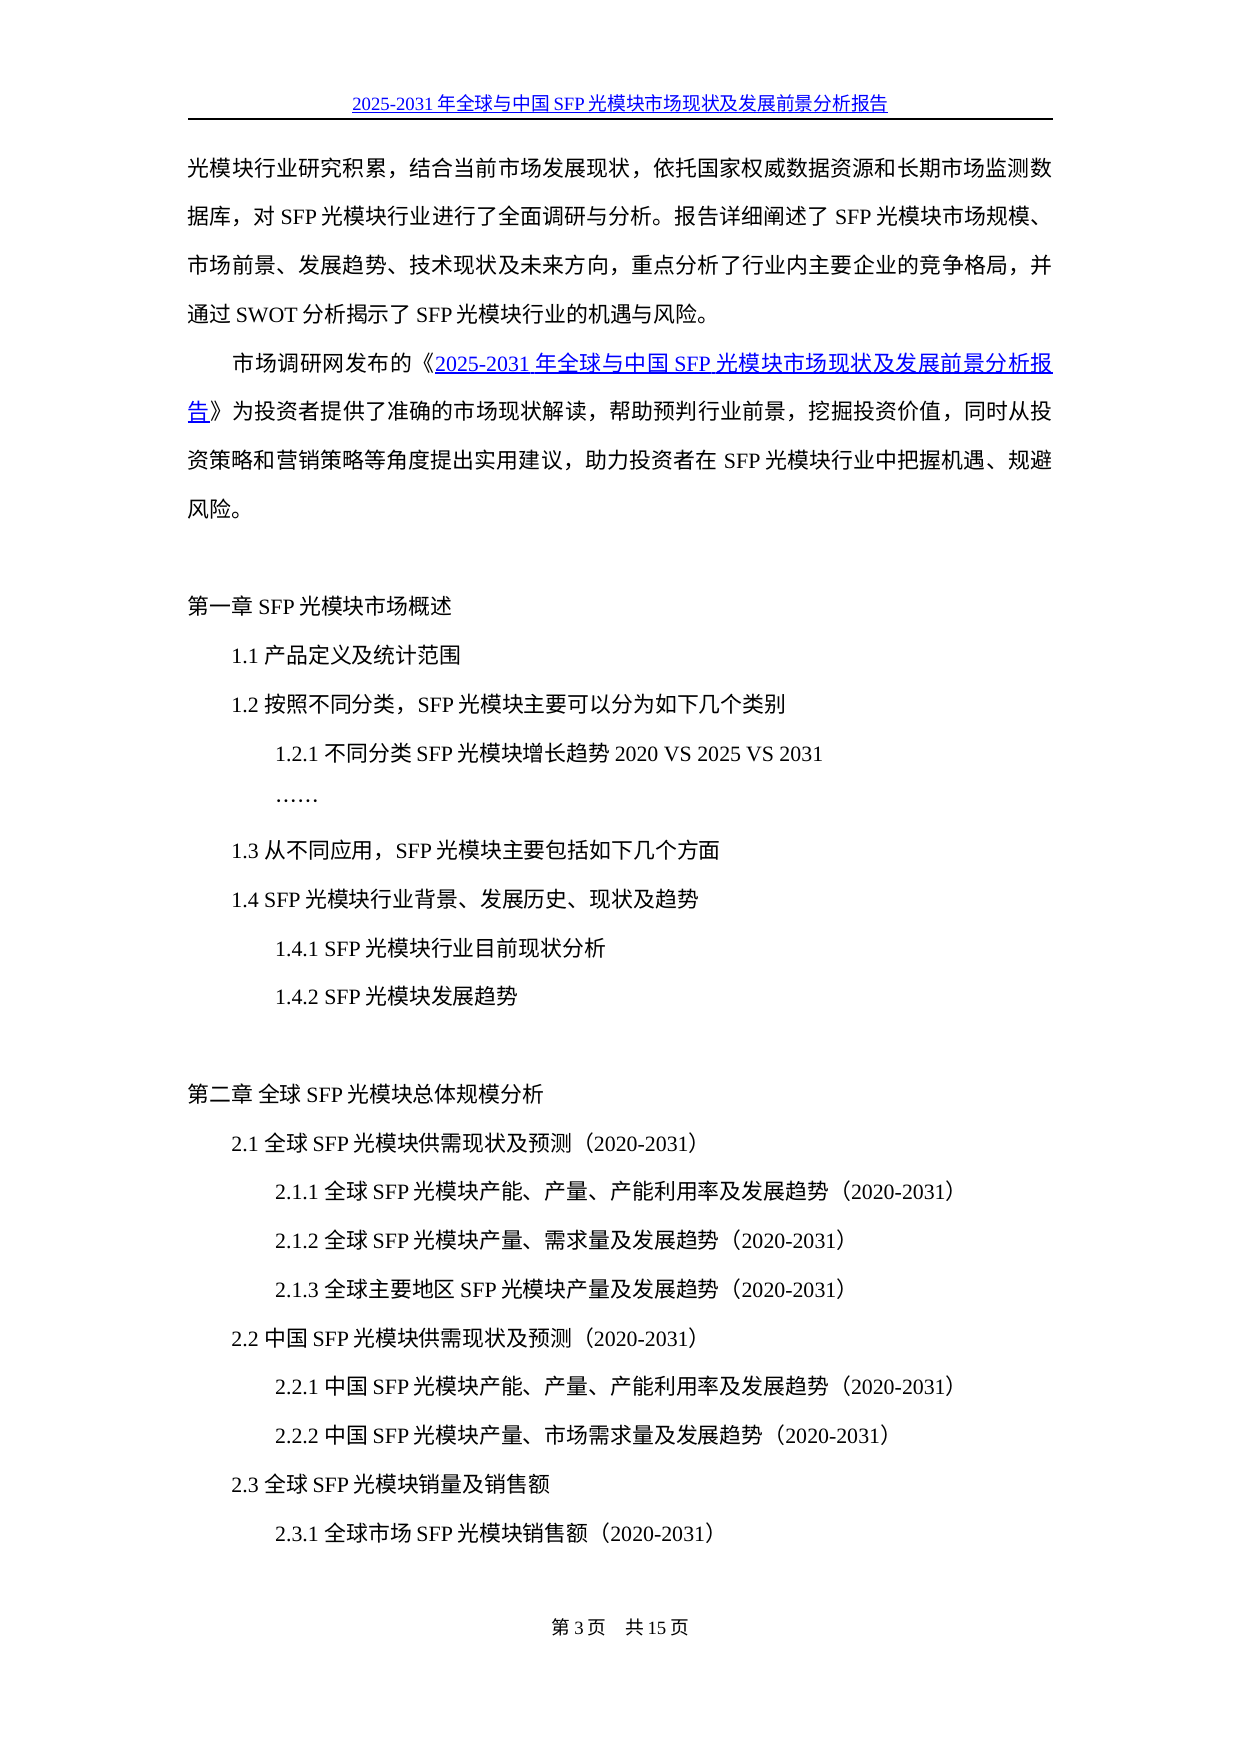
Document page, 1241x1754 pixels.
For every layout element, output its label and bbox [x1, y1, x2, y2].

text [187, 150, 1053, 1548]
